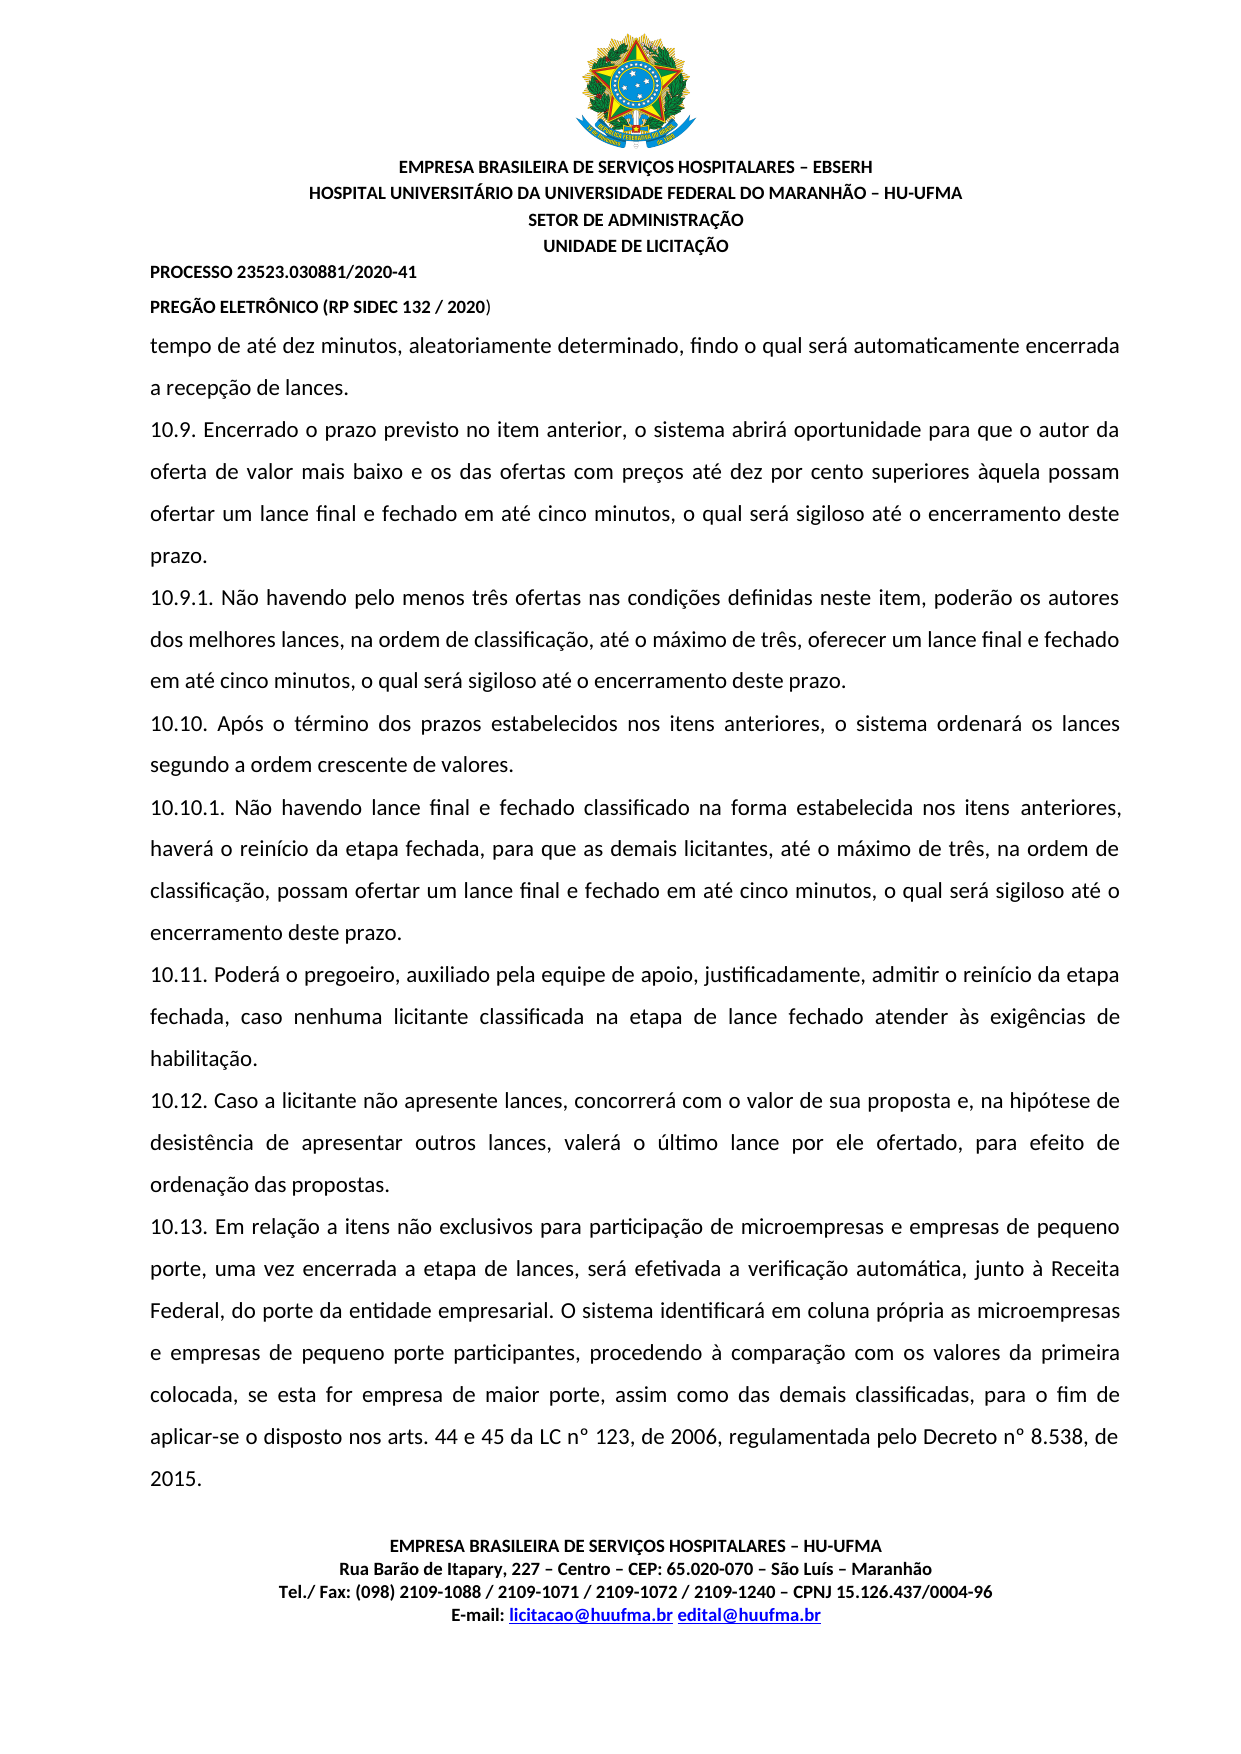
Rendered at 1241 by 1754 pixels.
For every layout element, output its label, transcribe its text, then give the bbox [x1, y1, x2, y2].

text 10.10.1. Não havendo lance final e fechado classificado na forma estabelecida nos itens anteriores, haverá o reinício da etapa fechada, para que as demais licitantes, até o máximo de três, na ordem de classificação, possam ofertar um lance final e fechado em até cinco minutos, o qual será sigiloso até o encerramento deste prazo. [150, 793, 1122, 947]
text 10.9.1. Não havendo pelo menos três ofertas nas condições definidas neste item, poderão os autores dos melhores lances, na ordem de classificação, até o máximo de três, oferecer um lance final e fechado em até cinco minutos, o qual será sigiloso até o encerramento deste prazo. [150, 583, 1122, 695]
text 10.12. Caso a licitante não apresente lances, concorrerá com o valor de sua proposta e, na hipótese de desistência de apresentar outros lances, valerá o último lance por ele ofertado, para efeito de ordenação das propostas. [150, 1086, 1122, 1198]
text 10.11. Poderá o pregoeiro, auxiliado pela equipe de apoio, justificadamente, admitir o reinício da etapa fechada, caso nenhuma licitante classificada na etapa de lance fechado atender às exigências de habilitação. [150, 961, 1122, 1072]
text 10.10. Após o término dos prazos estabelecidos nos itens anteriores, o sistema ordenará os lances segundo a ordem crescente de valores. [150, 709, 1122, 779]
text 10.13. Em relação a itens não exclusivos para participação de microempresas e empresas de pequeno porte, uma vez encerrada a etapa de lances, será efetivada a verificação automática, junto à Receita Federal, do porte da entidade empresarial. O sistema identificará em coluna própria as microempresas e empresas de pequeno porte participantes, procedendo à comparação com os valores da primeira colocada, se esta for empresa de maior porte, assim como das demais classificadas, para o fim de aplicar-se o disposto nos arts. 44 e 45 da LC nº 123, de 2006, regulamentada pelo Decreto nº 8.538, de 2015. [150, 1212, 1122, 1492]
picture [571, 30, 701, 152]
text 10.9. Encerrado o prazo previsto no item anterior, o sistema abrirá oportunidade para que o autor da oferta de valor mais baixo e os das ofertas com preços até dez por cento superiores àquela possam ofertar um lance final e fechado em até cinco minutos, o qual será sigiloso até o encerramento deste prazo. [150, 415, 1122, 569]
